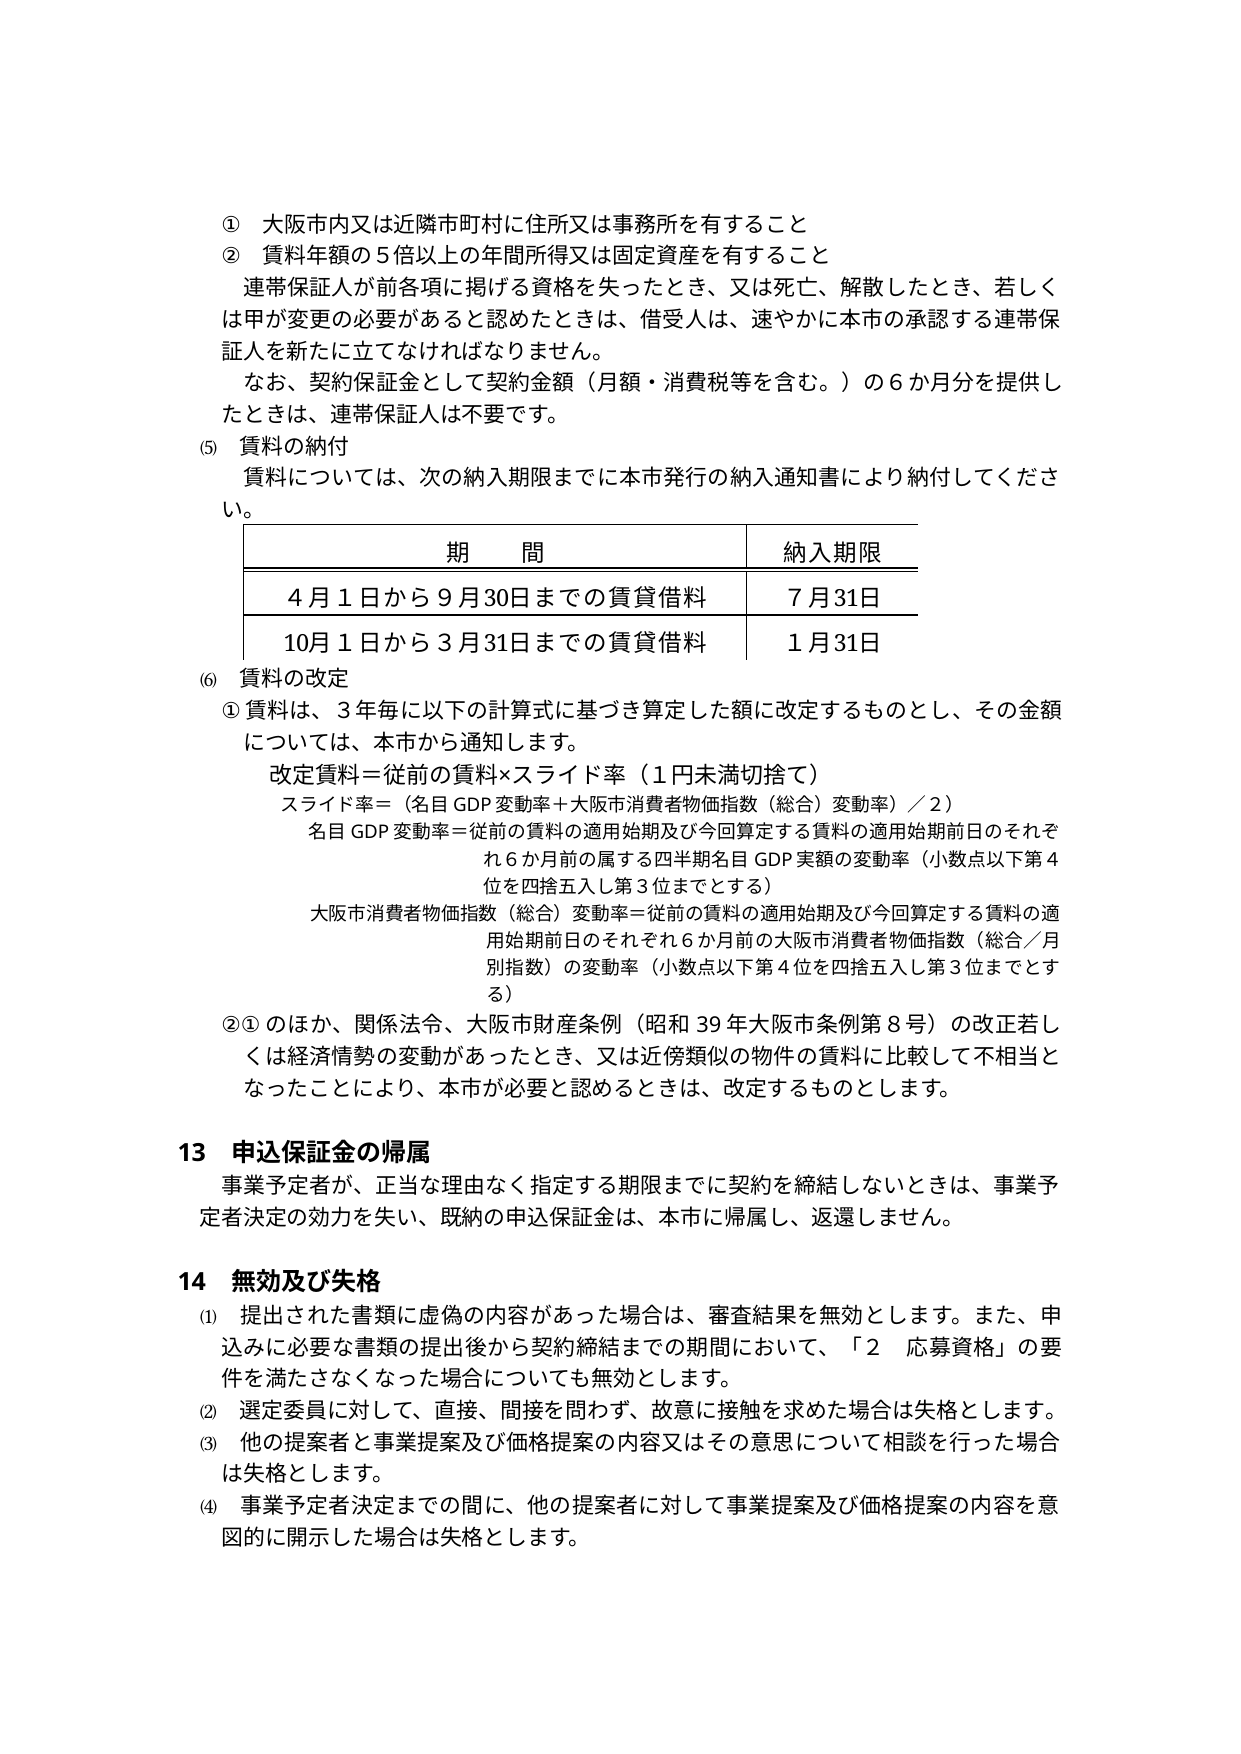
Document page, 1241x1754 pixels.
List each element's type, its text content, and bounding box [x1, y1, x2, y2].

text ①賃料は、３年毎に以下の計算式に基づき算定した額に改定するものとし、その金額については、本市から通知します。 [221, 693, 1063, 756]
text ②①のほか、関係法令、大阪市財産条例（昭和39年大阪市条例第８号）の改正若しくは経済情勢の変動があったとき、又は近傍類似の物件の賃料に比較して不相当となったことにより、本市が必要と認めるときは、改定するものとします。 [221, 1007, 1063, 1102]
text ⑷ 事業予定者決定までの間に、他の提案者に対して事業提案及び価格提案の内容を意図的に開示した場合は失格とします。 [199, 1488, 1063, 1552]
text なお、契約保証金として契約金額（月額・消費税等を含む。）の６か月分を提供したときは、連帯保証人は不要です。 [221, 365, 1063, 429]
text 改定賃料＝従前の賃料×スライド率（１円未満切捨て） [177, 756, 1063, 790]
text 14 無効及び失格 [177, 1262, 1063, 1298]
text 賃料については、次の納入期限までに本市発行の納入通知書により納付してください。 [221, 460, 1063, 524]
text ② 賃料年額の５倍以上の年間所得又は固定資産を有すること [177, 238, 1063, 270]
text ⑵ 選定委員に対して、直接、間接を問わず、故意に接触を求めた場合は失格とします。 [199, 1393, 1063, 1425]
text ① 大阪市内又は近隣市町村に住所又は事務所を有すること [177, 207, 1063, 238]
text 大阪市消費者物価指数（総合）変動率＝従前の賃料の適用始期及び今回算定する賃料の適用始期前日のそれぞれ６か月前の大阪市消費者物価指数（総合／月別指数）の変動率（小数点以下第４位を四捨五入し第３位までとする） [310, 898, 1063, 1007]
text スライド率＝（名目GDP変動率＋大阪市消費者物価指数（総合）変動率）／２） [243, 790, 1063, 817]
text ⑹ 賃料の改定 [177, 661, 1063, 693]
text 13 申込保証金の帰属 [177, 1132, 1063, 1168]
text 連帯保証人が前各項に掲げる資格を失ったとき、又は死亡、解散したとき、若しくは甲が変更の必要があると認めたときは、借受人は、速やかに本市の承認する連帯保証人を新たに立てなければなりません。 [221, 270, 1063, 365]
text 事業予定者が、正当な理由なく指定する期限までに契約を締結しないときは、事業予定者決定の効力を失い、既納の申込保証金は、本市に帰属し、返還しません。 [199, 1168, 1063, 1232]
text ⑴ 提出された書類に虚偽の内容があった場合は、審査結果を無効とします。また、申込みに必要な書類の提出後から契約締結までの期間において、「２ 応募資格」の要件を満たさなくなった場合についても無効とします。 [199, 1298, 1063, 1393]
text ⑶ 他の提案者と事業提案及び価格提案の内容又はその意思について相談を行った場合は失格とします。 [199, 1425, 1063, 1488]
text 名目GDP変動率＝従前の賃料の適用始期及び今回算定する賃料の適用始期前日のそれぞれ６か月前の属する四半期名目GDP実額の変動率（小数点以下第４位を四捨五入し第３位までとする） [308, 817, 1063, 898]
text ⑸ 賃料の納付 [177, 429, 1063, 460]
